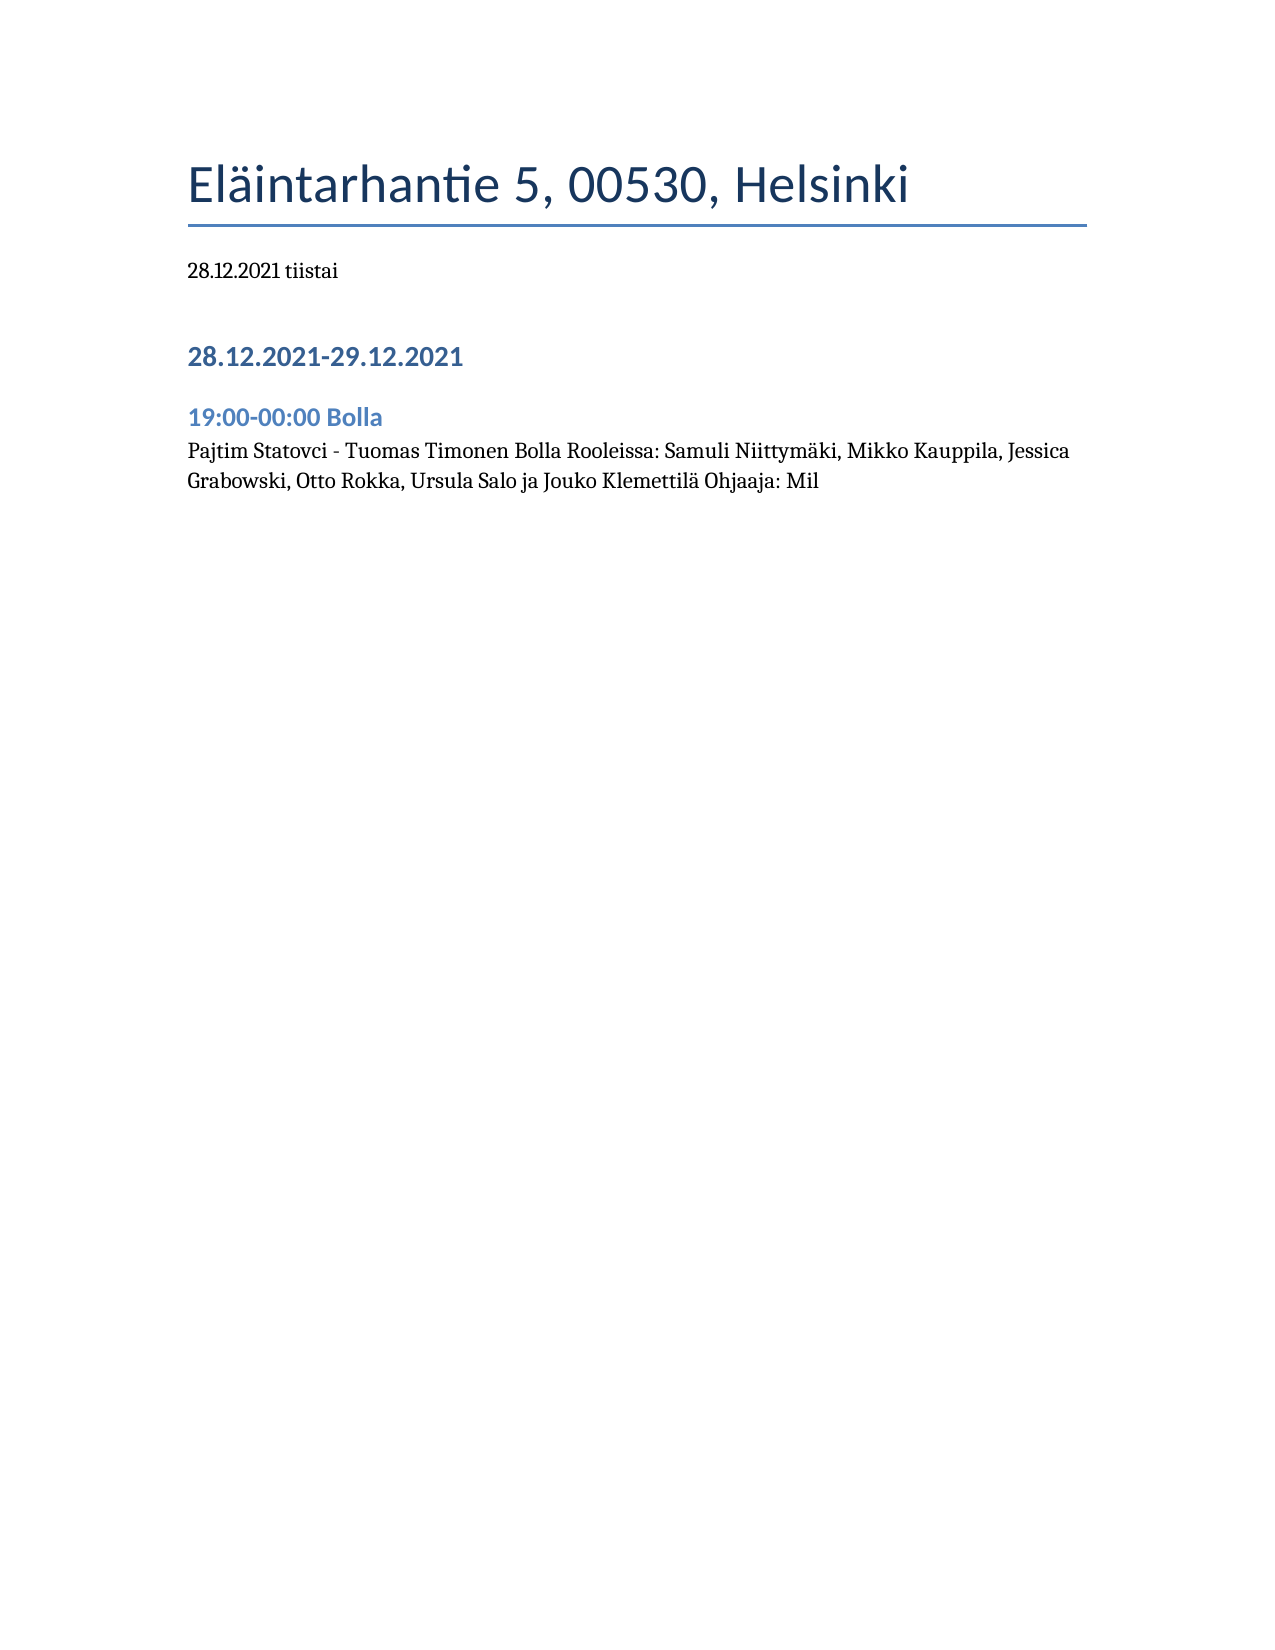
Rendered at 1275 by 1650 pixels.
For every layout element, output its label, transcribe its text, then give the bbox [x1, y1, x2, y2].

subtitle 19:00-00:00 Bolla [187, 400, 1087, 433]
text Pajtim Statovci - Tuomas Timonen Bolla Rooleissa: Samuli Niittymäki, Mikko Kauppila, Jessica Grabowski, Otto Rokka, Ursula Salo ja Jouko Klemettilä Ohjaaja: Mil [187, 438, 1087, 494]
text 28.12.2021 tiistai [187, 258, 1087, 284]
title Eläintarhantie 5, 00530, Helsinki [187, 150, 1087, 227]
subtitle 28.12.2021-29.12.2021 [187, 338, 1087, 374]
